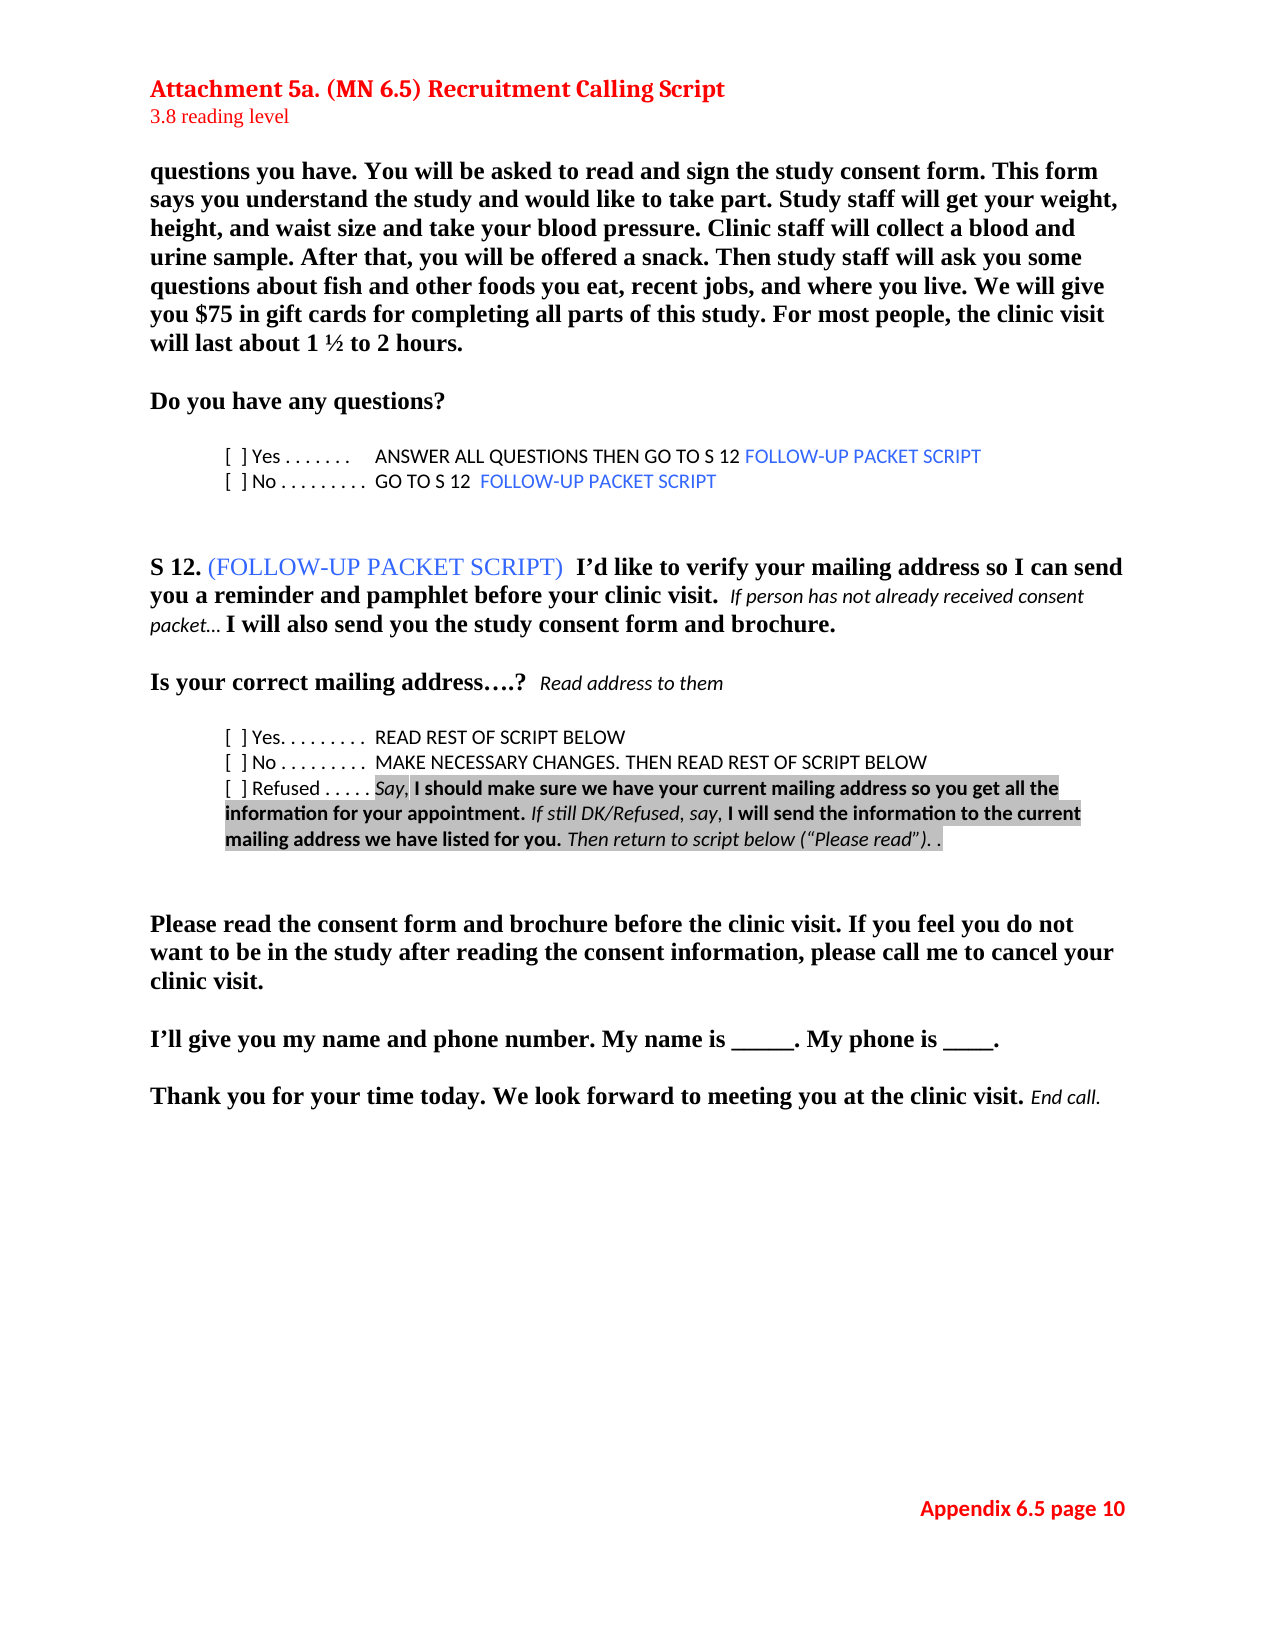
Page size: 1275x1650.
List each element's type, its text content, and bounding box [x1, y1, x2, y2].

text Do you have any questions? [150, 386, 1125, 414]
text S 12. (Follow-Up Packet Script) I’d like to verify your mailing address so I can send you a reminder and pamphlet before your clinic visit. If person has not already received consent packet… I will also send you the study consent form and brochure. [150, 552, 1125, 638]
text Is your correct mailing address….? Read address to them [150, 667, 1125, 695]
text [ ] No . . . . . . . . . MAKE NECESSARY CHANGES. Then Read Rest of SCRIPT Below [187, 749, 1125, 775]
text [ ] No . . . . . . . . . GO TO S 12 FOLLOW-UP PACKET SCRIPT [187, 469, 1125, 494]
text [ ] Yes . . . . . . . ANSWER ALL QUESTIONS THEN GO TO S 12 FOLLOW-UP PACKET SCRIPT [187, 443, 1125, 469]
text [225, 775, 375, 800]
text Thank you for your time today. We look forward to meeting you at the clinic visit. End call. [150, 1081, 1125, 1110]
text I’ll give you my name and phone number. My name is _____. My phone is ____. [150, 1024, 1125, 1052]
text [ ] Yes. . . . . . . . . Read Rest of SCRIPT Below [187, 724, 1125, 749]
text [150, 156, 1125, 357]
text Please read the consent form and brochure before the clinic visit. If you feel you do not want to be in the study after reading the consent information, please call me to cancel your clinic visit. [150, 909, 1125, 995]
